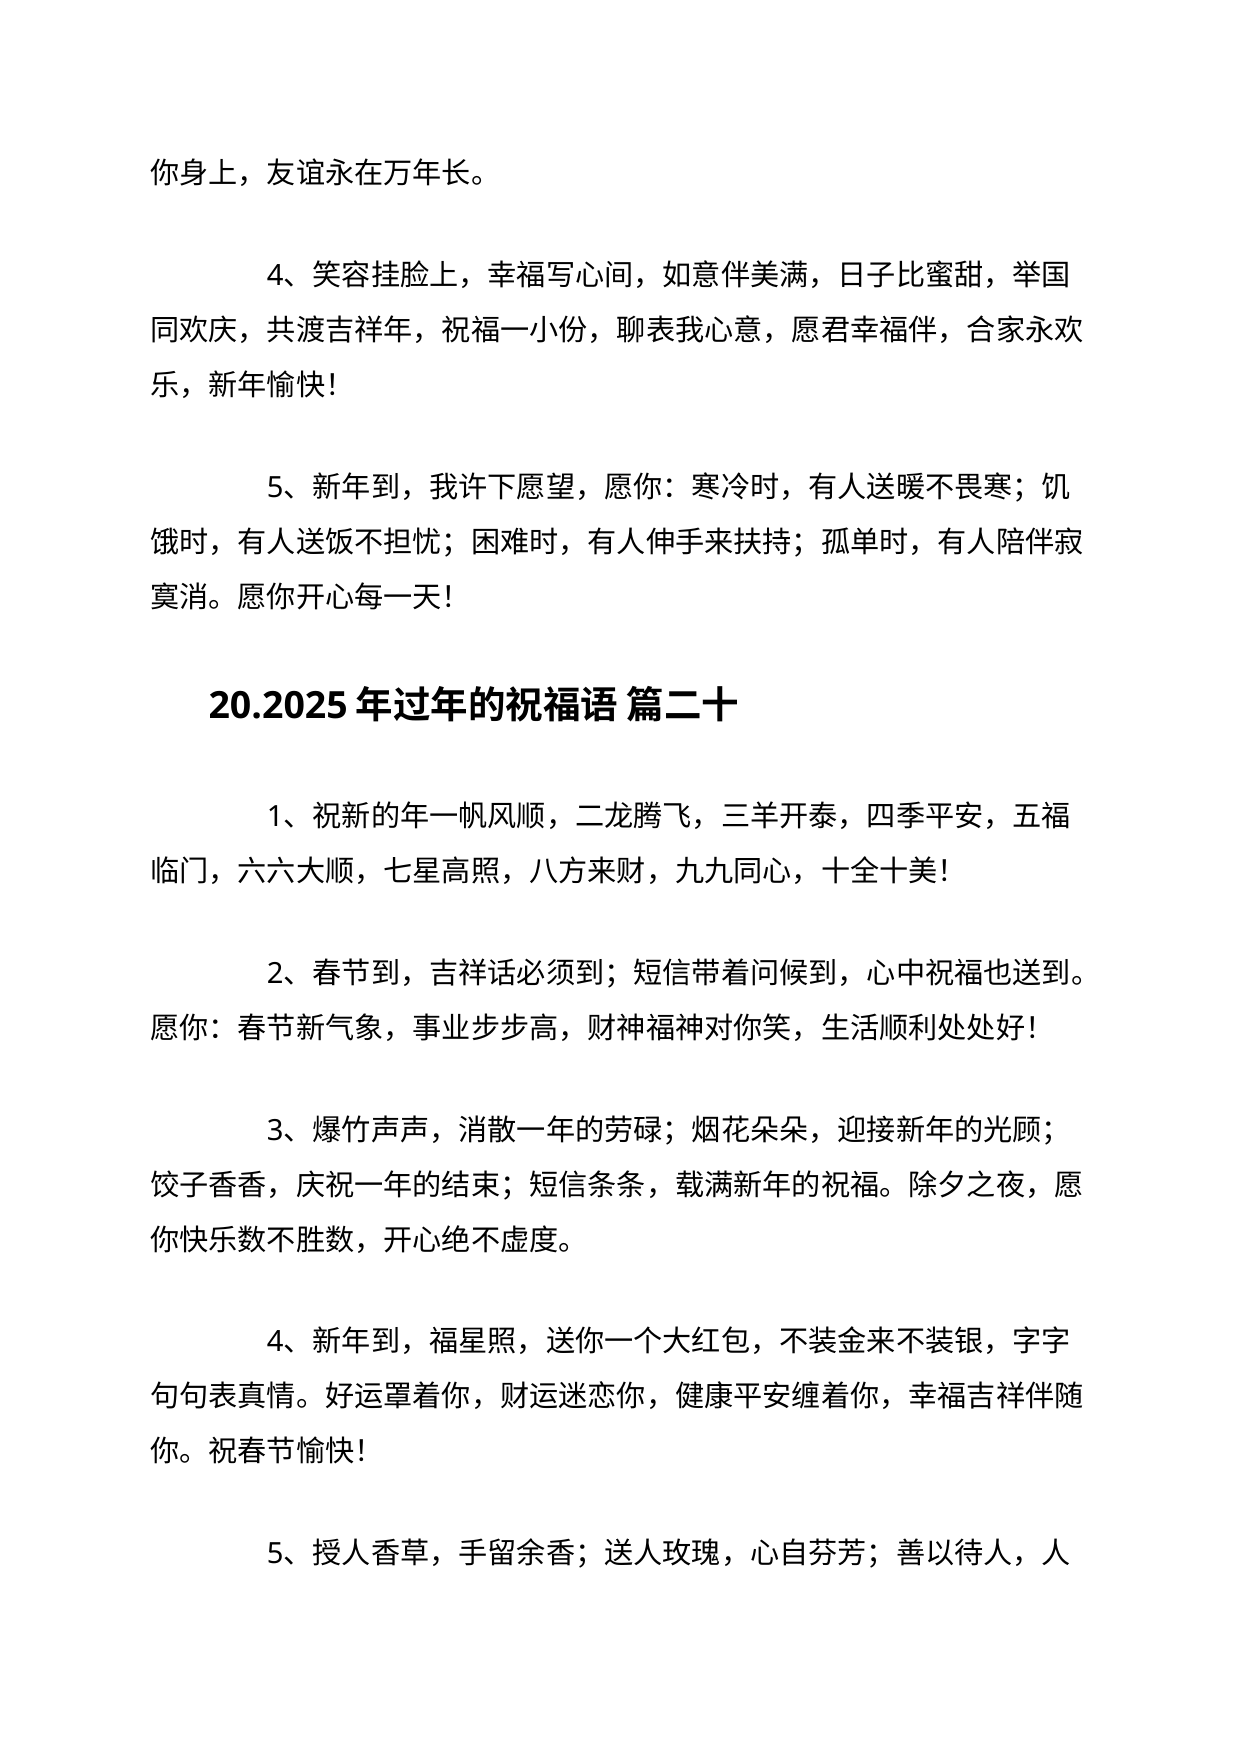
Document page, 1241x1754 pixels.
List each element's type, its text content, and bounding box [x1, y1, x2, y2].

text 4、新年到，福星照，送你一个大红包，不装金来不装银，字字句句表真情。好运罩着你，财运迷恋你，健康平安缠着你，幸福吉祥伴随你。祝春节愉快！ [150, 1318, 1090, 1470]
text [150, 150, 1090, 192]
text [150, 1529, 1090, 1572]
text 5、新年到，我许下愿望，愿你：寒冷时，有人送暖不畏寒；饥饿时，有人送饭不担忧；困难时，有人伸手来扶持；孤单时，有人陪伴寂寞消。愿你开心每一天！ [150, 463, 1090, 616]
text 3、爆竹声声，消散一年的劳碌；烟花朵朵，迎接新年的光顾；饺子香香，庆祝一年的结束；短信条条，载满新年的祝福。除夕之夜，愿你快乐数不胜数，开心绝不虚度。 [150, 1106, 1090, 1258]
text 1、祝新的年一帆风顺，二龙腾飞，三羊开泰，四季平安，五福临门，六六大顺，七星高照，八方来财，九九同心，十全十美！ [150, 793, 1090, 890]
text 4、笑容挂脸上，幸福写心间，如意伴美满，日子比蜜甜，举国同欢庆，共渡吉祥年，祝福一小份，聊表我心意，愿君幸福伴，合家永欢乐，新年愉快！ [150, 252, 1090, 404]
text 20.2025年过年的祝福语 篇二十 [150, 675, 1090, 729]
text 2、春节到，吉祥话必须到；短信带着问候到，心中祝福也送到。愿你：春节新气象，事业步步高，财神福神对你笑，生活顺利处处好！ [150, 949, 1090, 1047]
